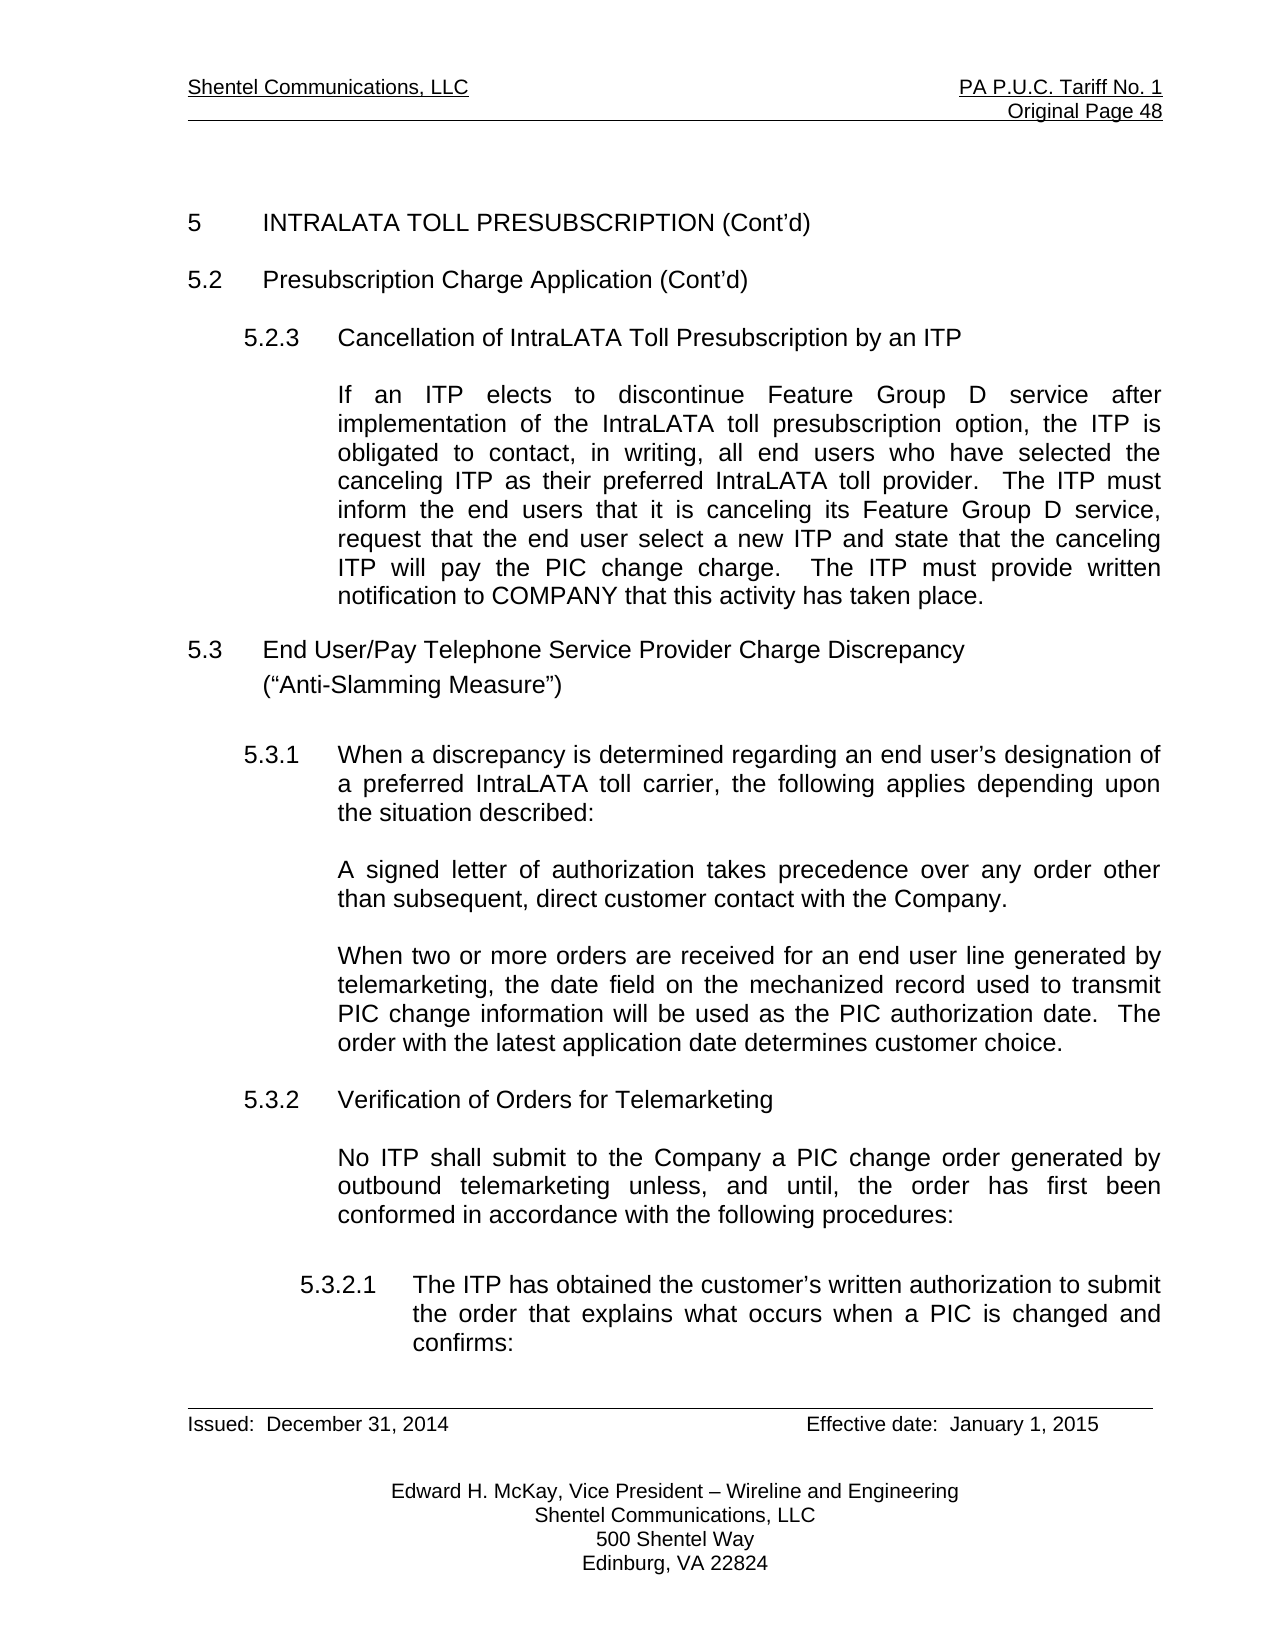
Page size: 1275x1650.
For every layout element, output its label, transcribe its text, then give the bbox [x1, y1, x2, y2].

text No ITP shall submit to the Company a PIC change order generated by outbound telemarketing unless, and until, the order has first been conformed in accordance with the following procedures: [337, 1142, 1162, 1229]
text 5.3.2 Verification of Orders for Telemarketing [244, 1085, 1162, 1114]
text When two or more orders are received for an end user line generated by telemarketing, the date field on the mechanized record used to transmit PIC change information will be used as the PIC authorization date. The order with the latest application date determines customer choice. [337, 941, 1162, 1056]
text (“Anti-Slamming Measure”) [187, 670, 1162, 699]
text 5.2.3 Cancellation of IntraLATA Toll Presubscription by an ITP [244, 322, 1162, 351]
text A signed letter of authorization takes precedence over any order other than subsequent, direct customer contact with the Company. [337, 855, 1162, 912]
text If an ITP elects to discontinue Feature Group D service after implementation of the IntraLATA toll presubscription option, the ITP is obligated to contact, in writing, all end users who have selected the canceling ITP as their preferred IntraLATA toll provider. The ITP must inform the end users that it is canceling its Feature Group D service, request that the end user select a new ITP and state that the canceling ITP will pay the PIC change charge. The ITP must provide written notification to COMPANY that this activity has taken place. [337, 380, 1162, 610]
subtitle 5.3 End User/Pay Telephone Service Provider Charge Discrepancy [187, 635, 1162, 664]
text 5.3.2.1 The ITP has obtained the customer’s written authorization to submit the order that explains what occurs when a PIC is changed and confirms: [300, 1270, 1162, 1356]
text 5 INTRALATA TOLL PRESUBSCRIPTION (Cont’d) [187, 207, 1162, 236]
text 5.3.1 When a discrepancy is determined regarding an end user’s designation of a preferred IntraLATA toll carrier, the following applies depending upon the situation described: [244, 740, 1162, 826]
text 5.2 Presubscription Charge Application (Cont’d) [187, 265, 1162, 294]
